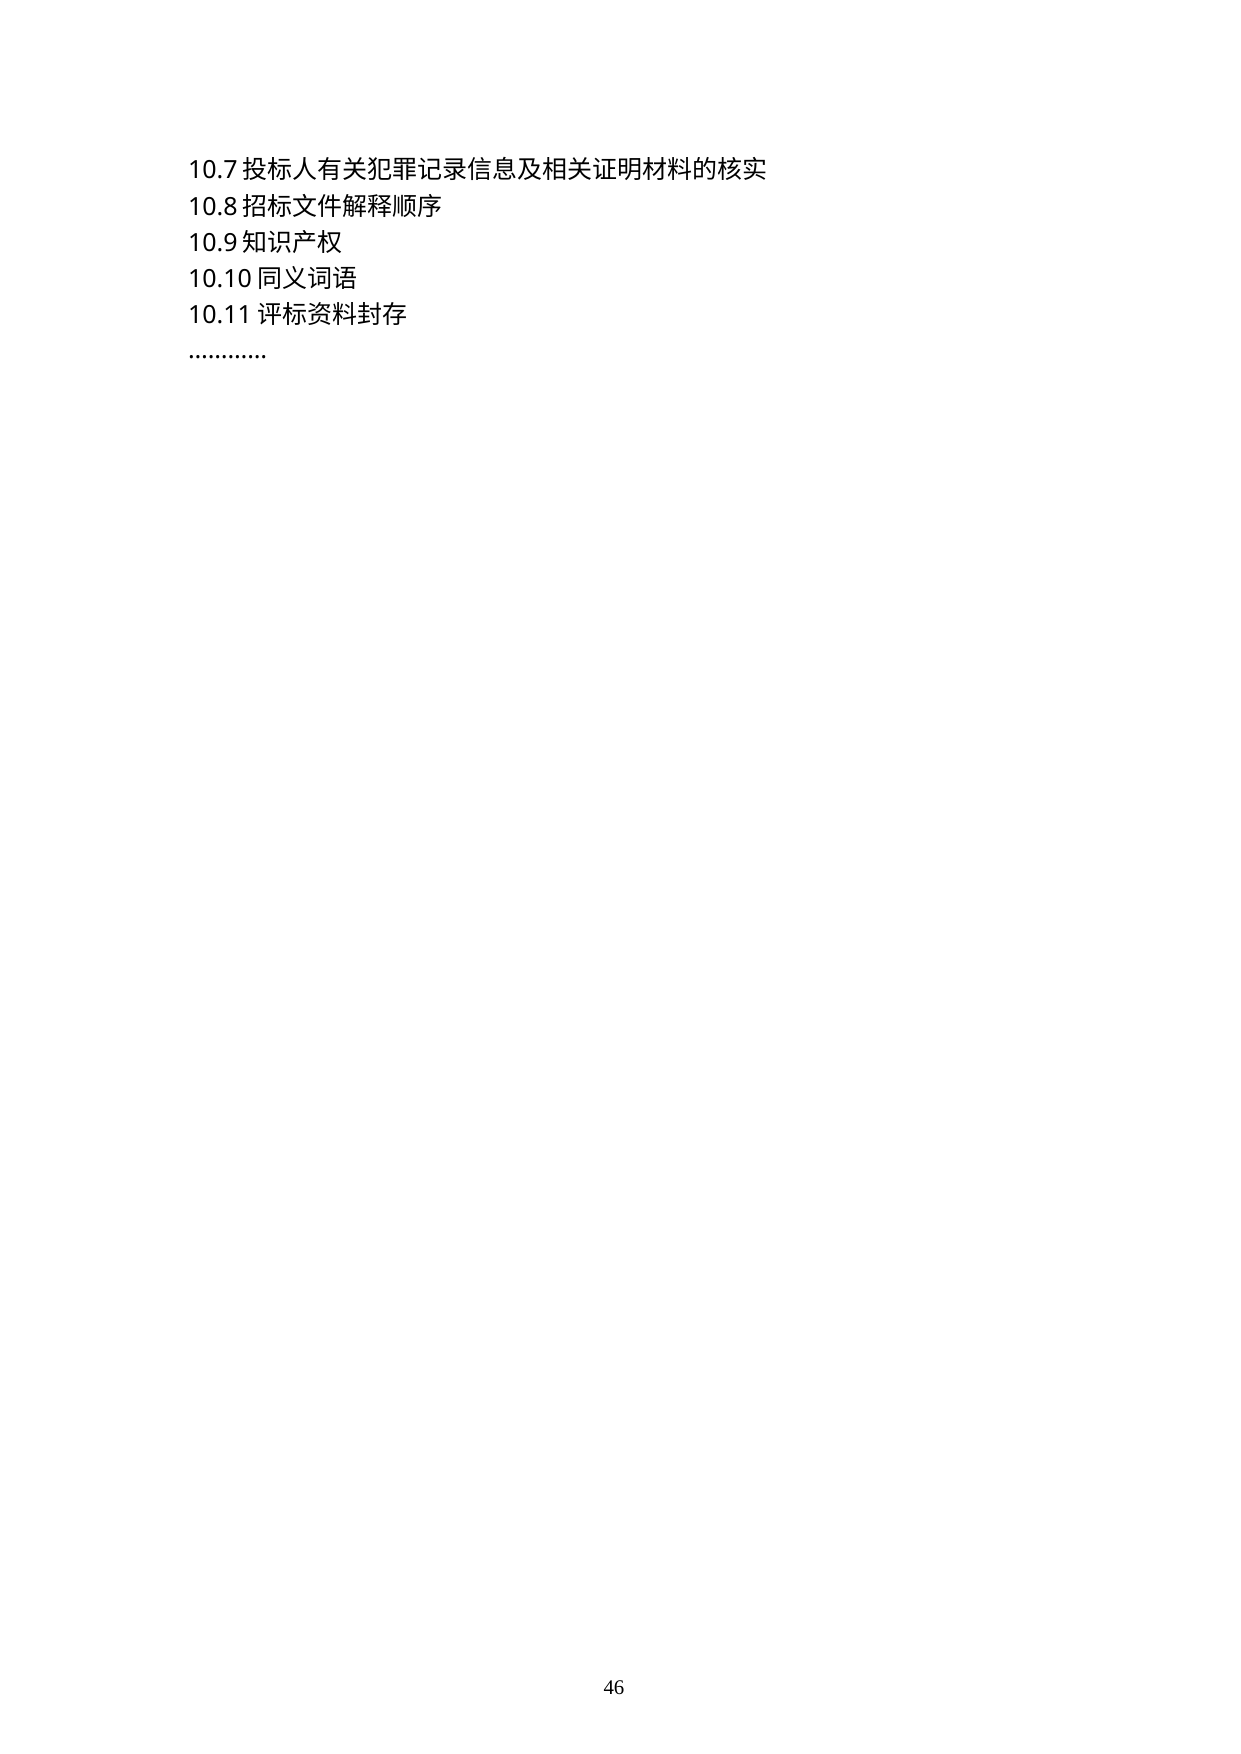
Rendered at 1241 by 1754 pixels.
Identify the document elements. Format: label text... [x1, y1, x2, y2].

text 10.7投标人有关犯罪记录信息及相关证明材料的核实 [188, 150, 1052, 186]
text 10.9知识产权 [188, 222, 1052, 259]
text ………… [188, 331, 1052, 365]
text 10.8招标文件解释顺序 [188, 186, 1052, 222]
text 10.11评标资料封存 [188, 295, 1052, 331]
text 10.10同义词语 [188, 259, 1052, 295]
